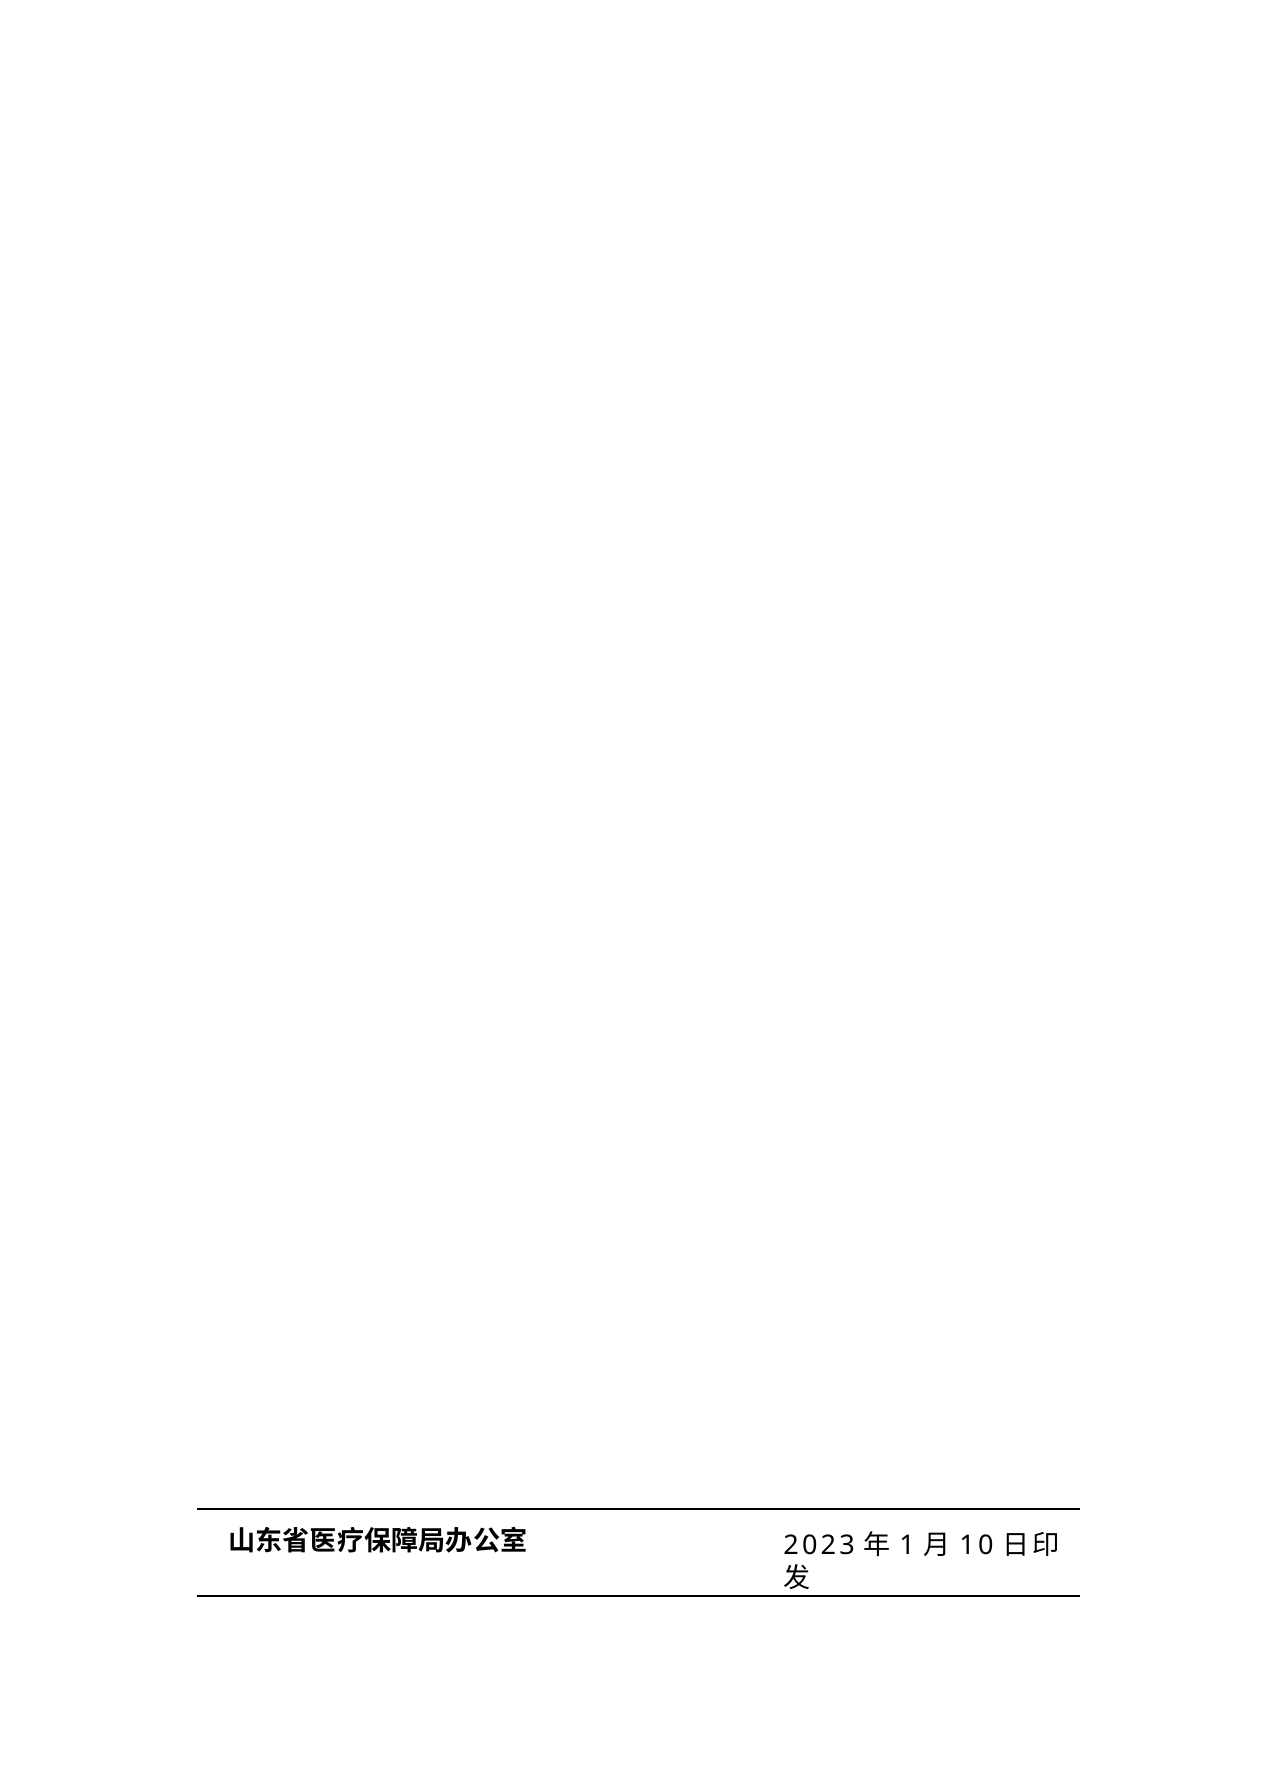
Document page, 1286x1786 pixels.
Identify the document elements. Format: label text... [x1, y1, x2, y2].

table_header 2023年1月10日印发 [652, 1510, 1080, 1595]
table_header 山东省医疗保障局办公室 [197, 1510, 652, 1595]
